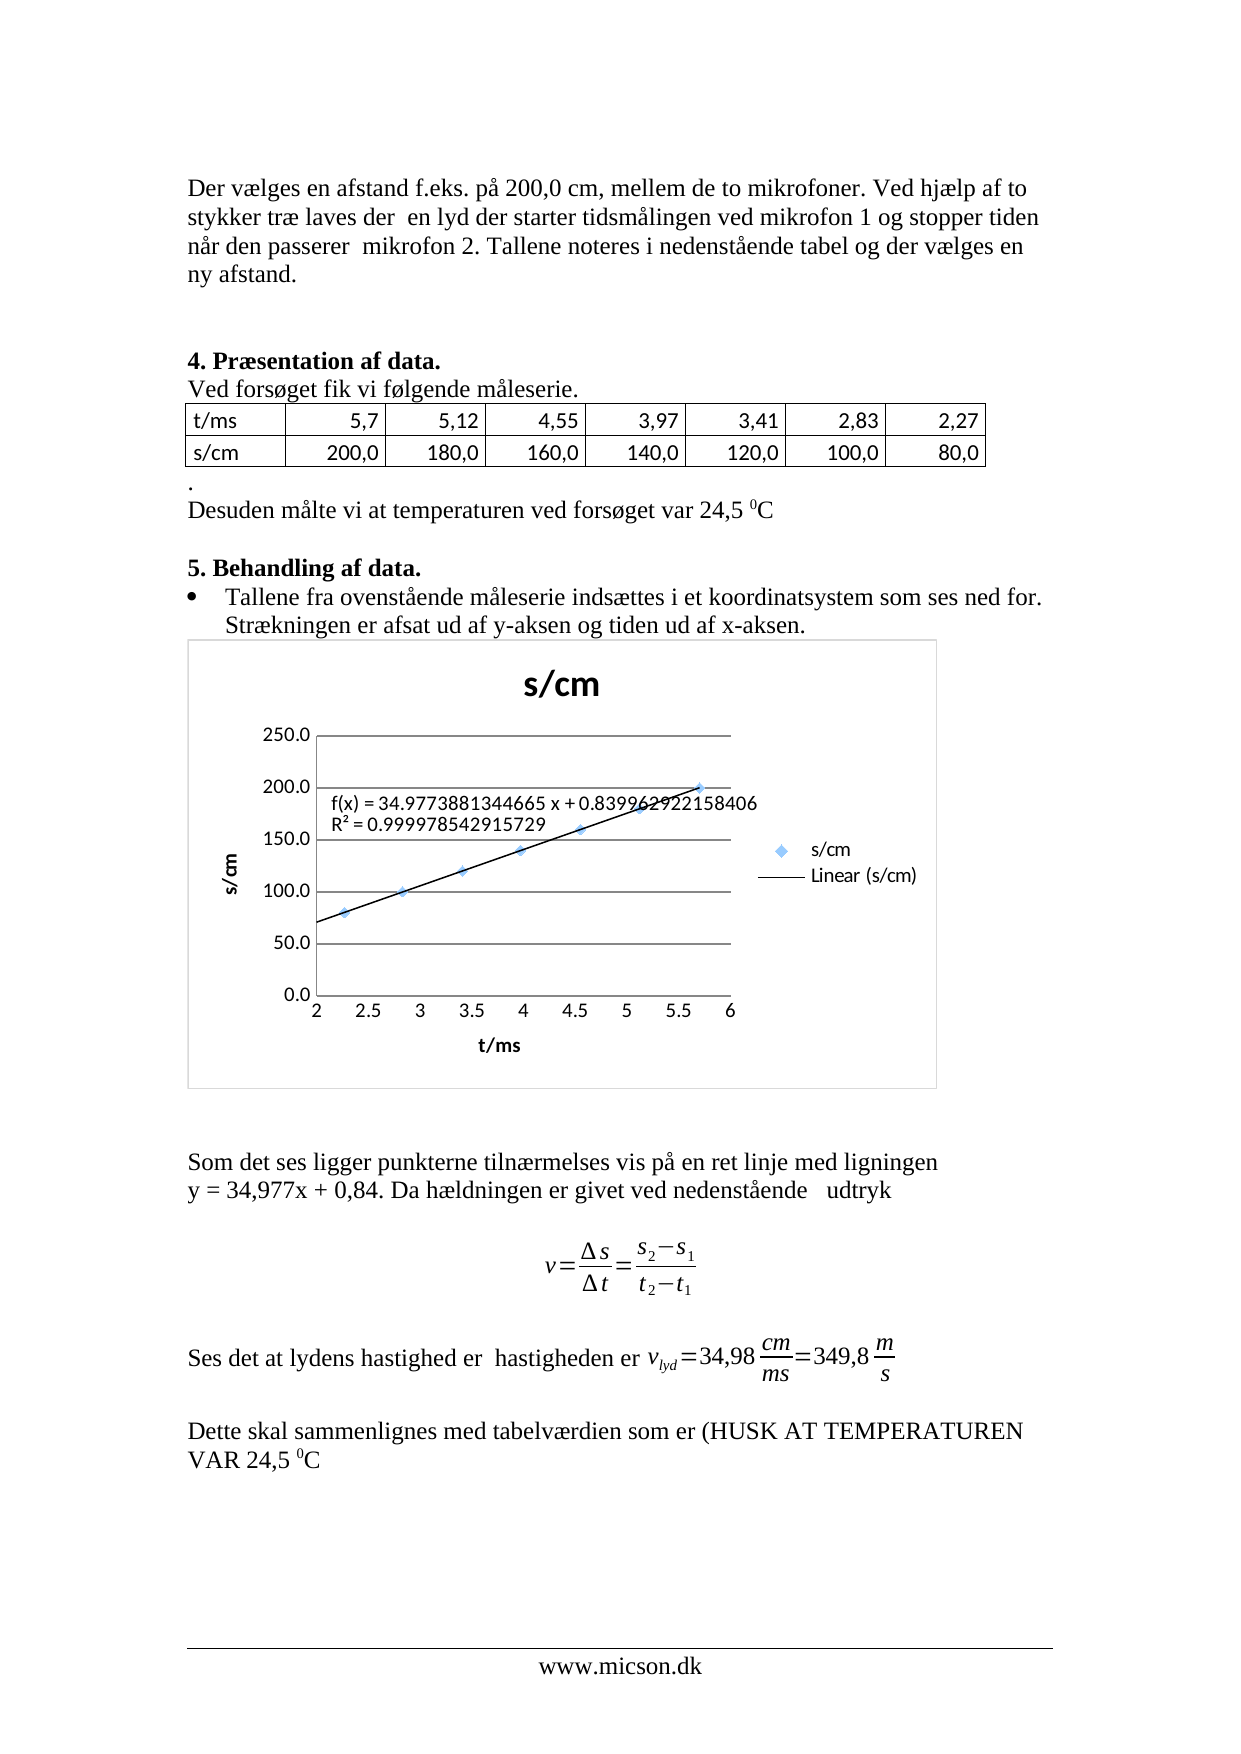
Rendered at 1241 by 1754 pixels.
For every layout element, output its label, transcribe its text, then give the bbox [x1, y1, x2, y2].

text Ses det at lydens hastighed er hastigheden er [187, 1328, 1053, 1387]
table_header t/ms [186, 404, 285, 434]
table_cell 200,0 [286, 436, 385, 466]
text y = 34,977x + 0,84. Da hældningen er givet ved nedenstående udtryk [187, 1176, 1053, 1204]
text Ved forsøget fik vi følgende måleserie. [187, 374, 1053, 403]
text Desuden målte vi at temperaturen ved forsøget var 24,5 0C [187, 496, 1053, 524]
list Tallene fra ovenstående måleserie indsættes i et koordinatsystem som ses ned for. Strækningen er afsat ud af y-aksen og tiden ud af x-aksen. [187, 582, 1053, 639]
table_header 2,27 [886, 404, 985, 434]
text Der vælges en afstand f.eks. på 200,0 cm, mellem de to mikrofoner. Ved hjælp af to stykker træ laves der en lyd der starter tidsmålingen ved mikrofon 1 og stopper tiden når den passerer mikrofon 2. Tallene noteres i nedenstående tabel og der vælges en ny afstand. [187, 173, 1053, 288]
table_cell 120,0 [686, 436, 785, 466]
table_cell 80,0 [886, 436, 985, 466]
table_header 3,41 [686, 404, 785, 434]
table_cell 160,0 [486, 436, 585, 466]
table_header 5,12 [386, 404, 485, 434]
table_cell 140,0 [586, 436, 685, 466]
text Dette skal sammenlignes med tabelværdien som er (HUSK AT TEMPERATUREN VAR 24,5 0C [187, 1416, 1053, 1473]
table_header 3,97 [586, 404, 685, 434]
table_cell 100,0 [786, 436, 885, 466]
table_cell 180,0 [386, 436, 485, 466]
table_header 4,55 [486, 404, 585, 434]
text . [187, 467, 1053, 496]
table_header 5,7 [286, 404, 385, 434]
table_cell s/cm [186, 436, 285, 466]
text 5. Behandling af data. [187, 553, 1053, 582]
text 4. Præsentation af data. [187, 346, 1053, 374]
table_header 2,83 [786, 404, 885, 434]
text Som det ses ligger punkterne tilnærmelses vis på en ret linje med ligningen [187, 1147, 1053, 1176]
